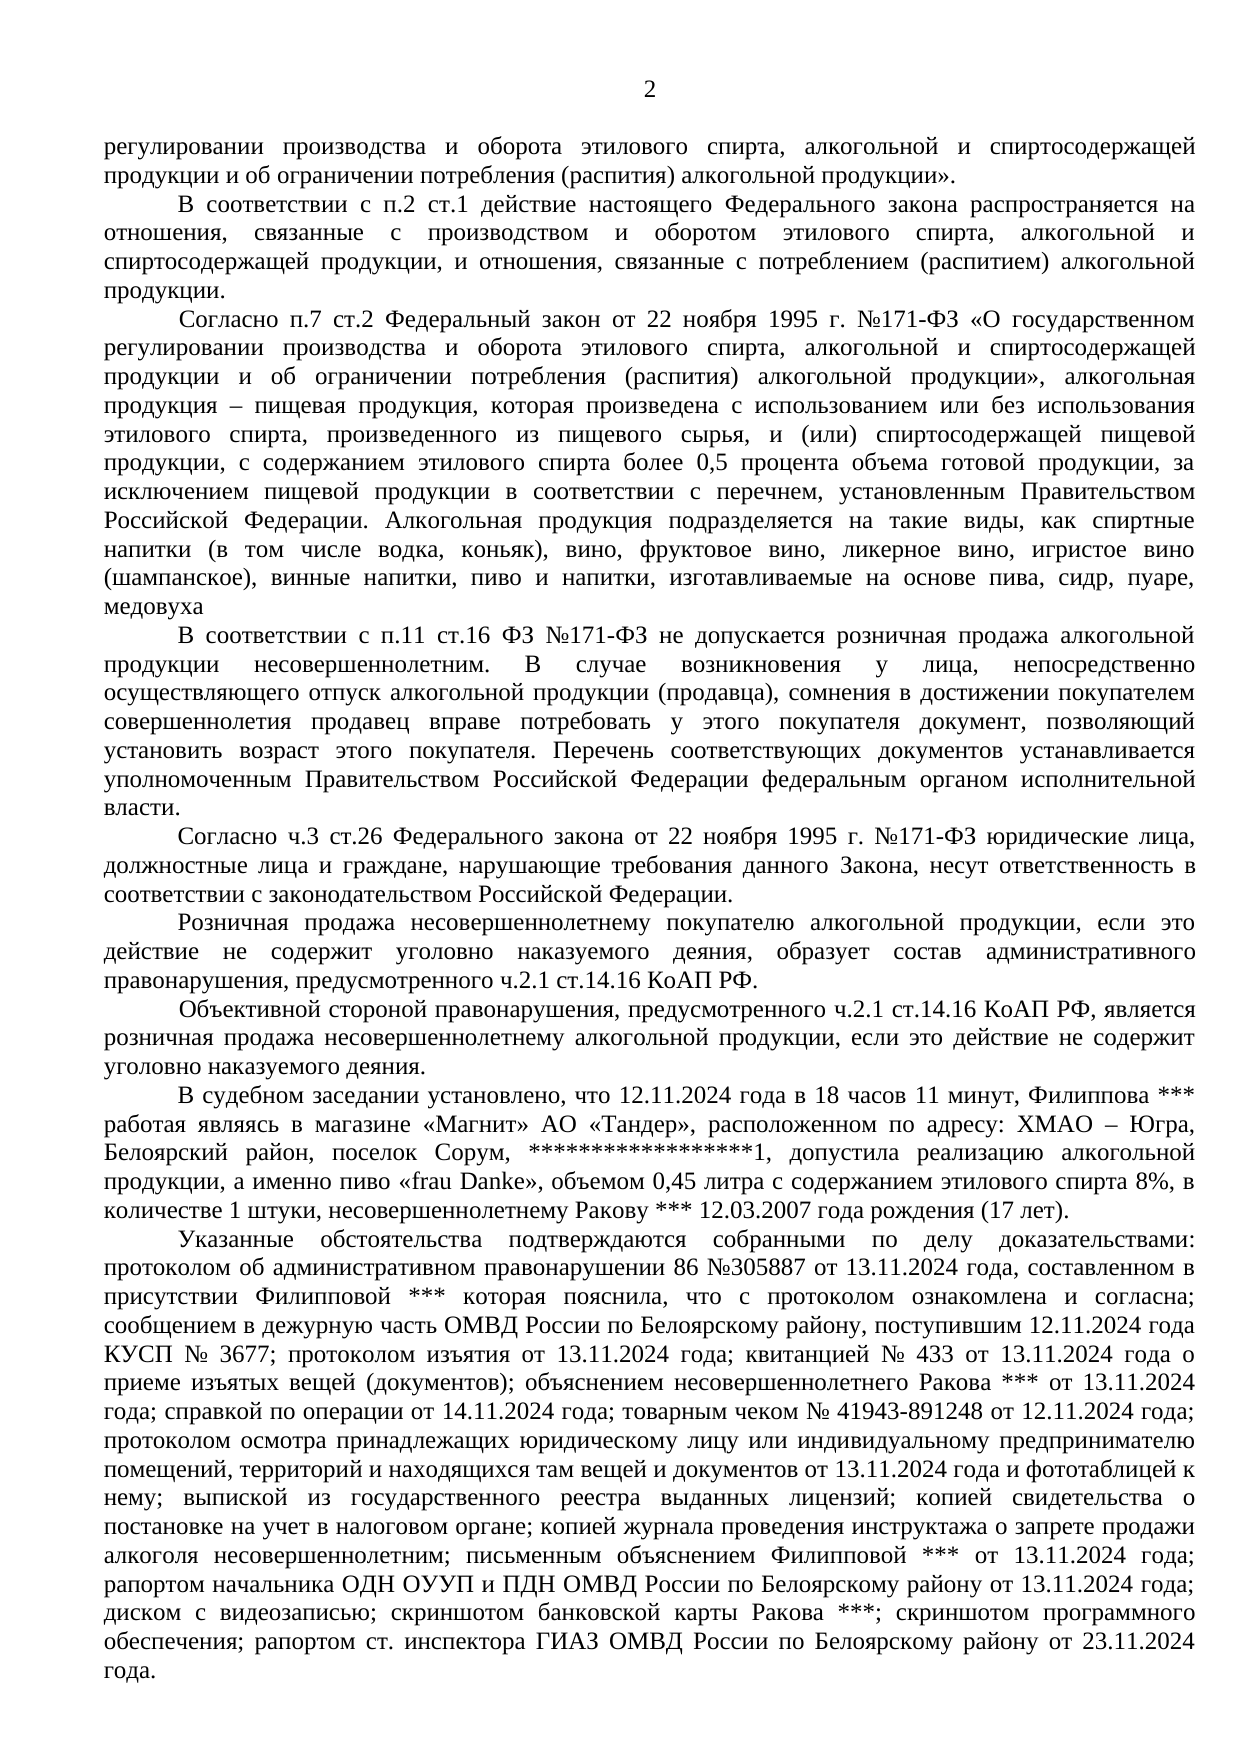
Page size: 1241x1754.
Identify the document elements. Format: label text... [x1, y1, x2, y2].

text Согласно ч.3 ст.26 Федерального закона от 22 ноября 1995 г. №171-ФЗ юридические лица, должностные лица и граждане, нарушающие требования данного Закона, несут ответственность в соответствии с законодательством Российской Федерации. [103, 821, 1196, 907]
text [103, 131, 1196, 189]
text Указанные обстоятельства подтверждаются собранными по делу доказательствами: протоколом об административном правонарушении 86 №305887 от 13.11.2024 года, составленном в присутствии Филипповой *** которая пояснила, что с протоколом ознакомлена и согласна; сообщением в дежурную часть ОМВД России по Белоярскому району, поступившим 12.11.2024 года КУСП № 3677; протоколом изъятия от 13.11.2024 года; квитанцией № 433 от 13.11.2024 года о приеме изъятых вещей (документов); объяснением несовершеннолетнего Ракова *** от 13.11.2024 года; справкой по операции от 14.11.2024 года; товарным чеком № 41943-891248 от 12.11.2024 года; протоколом осмотра принадлежащих юридическому лицу или индивидуальному предпринимателю помещений, территорий и находящихся там вещей и документов от 13.11.2024 года и фототаблицей к нему; выпиской из государственного реестра выданных лицензий; копией свидетельства о постановке на учет в налоговом органе; копией журнала проведения инструктажа о запрете продажи алкоголя несовершеннолетним; письменным объяснением Филипповой *** от 13.11.2024 года; рапортом начальника ОДН ОУУП и ПДН ОМВД России по Белоярскому району от 13.11.2024 года; диском с видеозаписью; скриншотом банковской карты Ракова ***; скриншотом программного обеспечения; рапортом ст. инспектора ГИАЗ ОМВД России по Белоярскому району от 23.11.2024 года. [103, 1224, 1196, 1684]
text Розничная продажа несовершеннолетнему покупателю алкогольной продукции, если это действие не содержит уголовно наказуемого деяния, образует состав административного правонарушения, предусмотренного ч.2.1 ст.14.16 КоАП РФ. [103, 907, 1196, 994]
text Согласно п.7 ст.2 Федеральный закон от 22 ноября 1995 г. №171-ФЗ «О государственном регулировании производства и оборота этилового спирта, алкогольной и спиртосодержащей продукции и об ограничении потребления (распития) алкогольной продукции», алкогольная продукция – пищевая продукция, которая произведена с использованием или без использования этилового спирта, произведенного из пищевого сырья, и (или) спиртосодержащей пищевой продукции, с содержанием этилового спирта более 0,5 процента объема готовой продукции, за исключением пищевой продукции в соответствии с перечнем, установленным Правительством Российской Федерации. Алкогольная продукция подразделяется на такие виды, как спиртные напитки (в том числе водка, коньяк), вино, фруктовое вино, ликерное вино, игристое вино (шампанское), винные напитки, пиво и напитки, изготавливаемые на основе пива, сидр, пуаре, медовуха [103, 304, 1196, 620]
text В судебном заседании установлено, что 12.11.2024 года в 18 часов 11 минут, Филиппова *** работая являясь в магазине «Магнит» АО «Тандер», расположенном по адресу: ХМАО – Югра, Белоярский район, поселок Сорум, ******************1, допустила реализацию алкогольной продукции, а именно пиво «frau Danke», объемом 0,45 литра с содержанием этилового спирта 8%, в количестве 1 штуки, несовершеннолетнему Ракову *** 12.03.2007 года рождения (17 лет). [103, 1080, 1196, 1224]
text В соответствии с п.2 ст.1 действие настоящего Федерального закона распространяется на отношения, связанные с производством и оборотом этилового спирта, алкогольной и спиртосодержащей продукции, и отношения, связанные с потреблением (распитием) алкогольной продукции. [103, 189, 1196, 304]
text Объективной стороной правонарушения, предусмотренного ч.2.1 ст.14.16 КоАП РФ, является розничная продажа несовершеннолетнему алкогольной продукции, если это действие не содержит уголовно наказуемого деяния. [103, 994, 1196, 1080]
text В соответствии с п.11 ст.16 ФЗ №171-ФЗ не допускается розничная продажа алкогольной продукции несовершеннолетним. В случае возникновения у лица, непосредственно осуществляющего отпуск алкогольной продукции (продавца), сомнения в достижении покупателем совершеннолетия продавец вправе потребовать у этого покупателя документ, позволяющий установить возраст этого покупателя. Перечень соответствующих документов устанавливается уполномоченным Правительством Российской Федерации федеральным органом исполнительной власти. [103, 620, 1196, 821]
